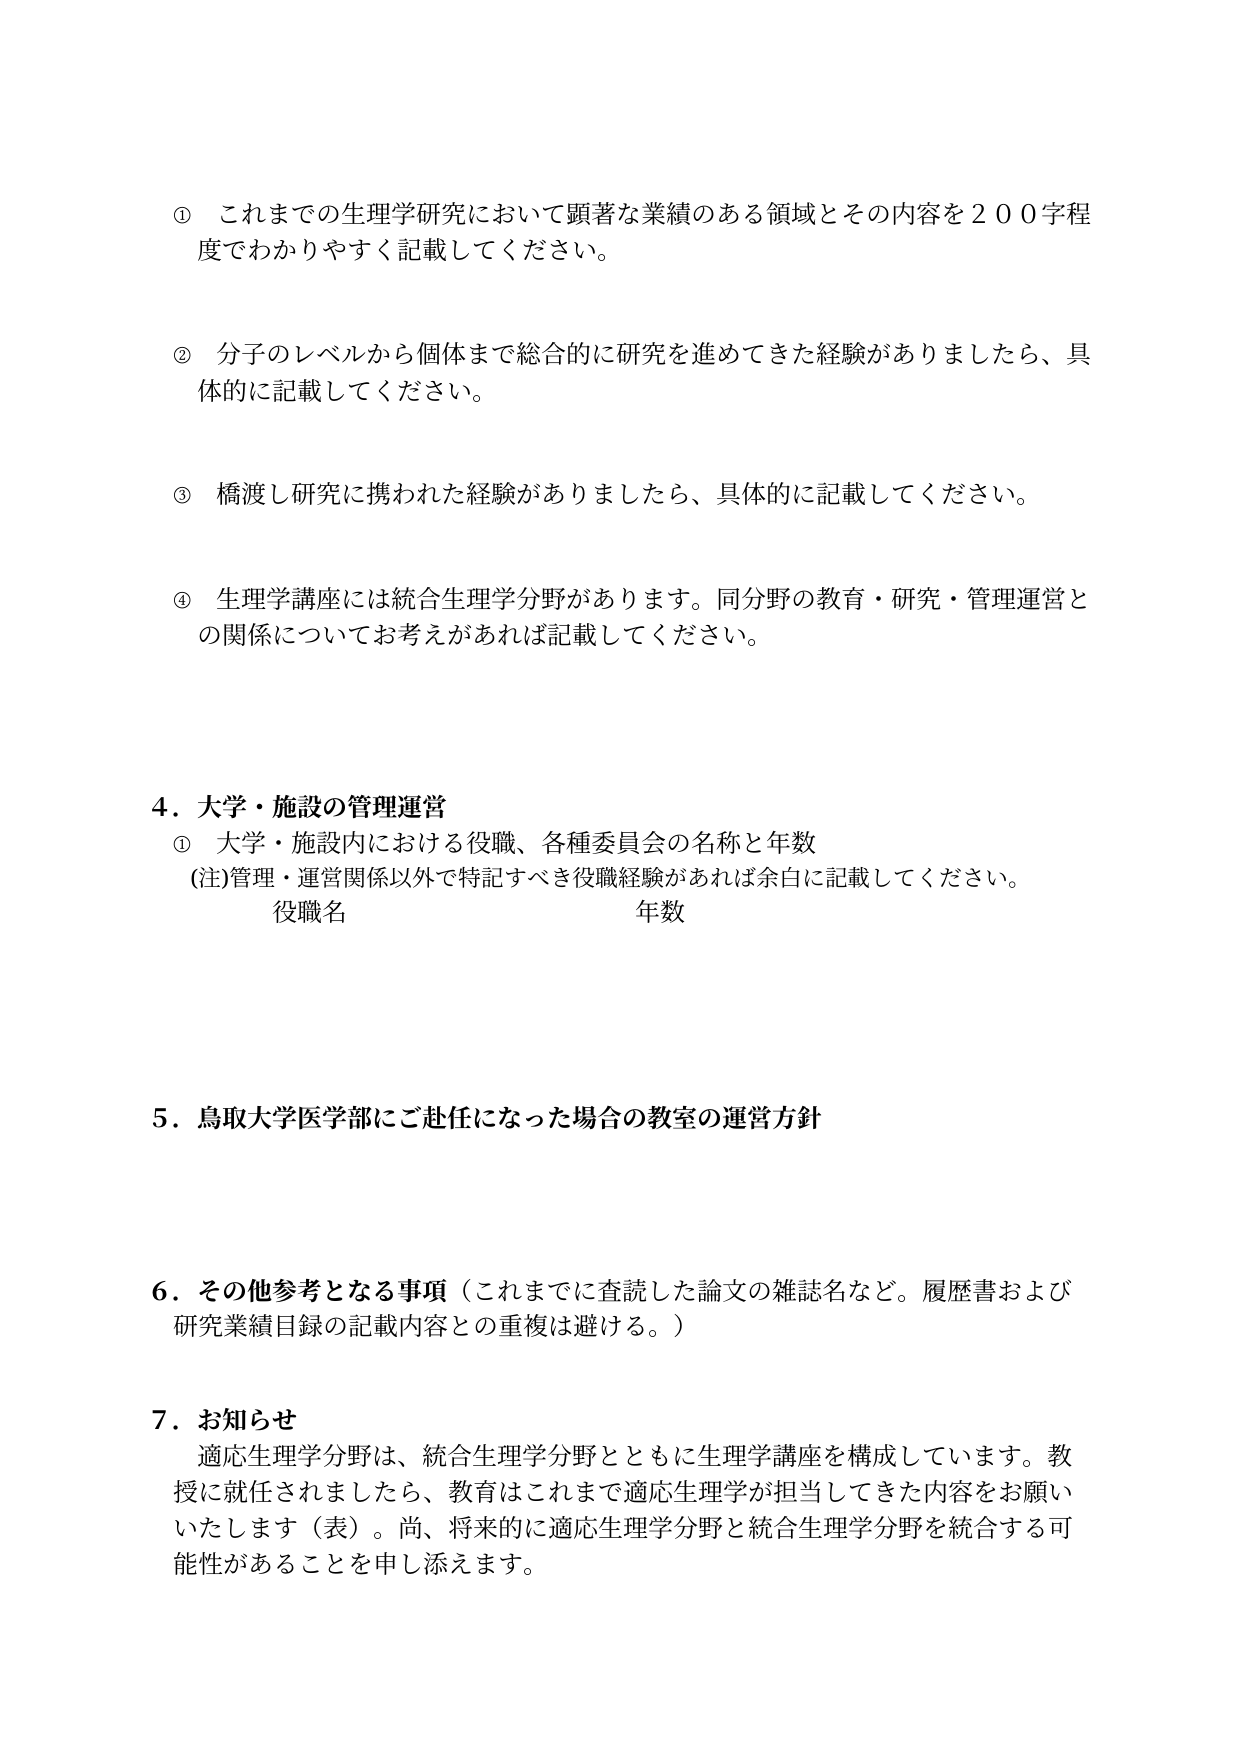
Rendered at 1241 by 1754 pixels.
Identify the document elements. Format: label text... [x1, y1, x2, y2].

text 役職名 年数 [172, 893, 1092, 929]
text ５．鳥取大学医学部にご赴任になった場合の教室の運営方針 [148, 1099, 1092, 1135]
text ④ 生理学講座には統合生理学分野があります。同分野の教育・研究・管理運営との関係についてお考えがあれば記載してください。 [173, 579, 1092, 651]
text ③ 橋渡し研究に携われた経験がありましたら、具体的に記載してください。 [173, 475, 1092, 511]
text ① 大学・施設内における役職、各種委員会の名称と年数 [172, 823, 1092, 859]
text ② 分子のレベルから個体まで総合的に研究を進めてきた経験がありましたら、具体的に記載してください。 [173, 335, 1092, 407]
text ７．お知らせ [148, 1401, 1092, 1436]
text ４．大学・施設の管理運営 [148, 788, 1092, 823]
text ６．その他参考となる事項（これまでに査読した論文の雑誌名など。履歴書および研究業績目録の記載内容との重複は避ける。） [148, 1271, 1092, 1343]
text 適応生理学分野は、統合生理学分野とともに生理学講座を構成しています。教授に就任されましたら、教育はこれまで適応生理学が担当してきた内容をお願いいたします（表）。尚、将来的に適応生理学分野と統合生理学分野を統合する可能性があることを申し添えます。 [148, 1436, 1092, 1580]
text (注)管理・運営関係以外で特記すべき役職経験があれば余白に記載してください。 [172, 859, 1092, 893]
text ① これまでの生理学研究において顕著な業績のある領域とその内容を２００字程度でわかりやすく記載してください。 [173, 195, 1092, 267]
